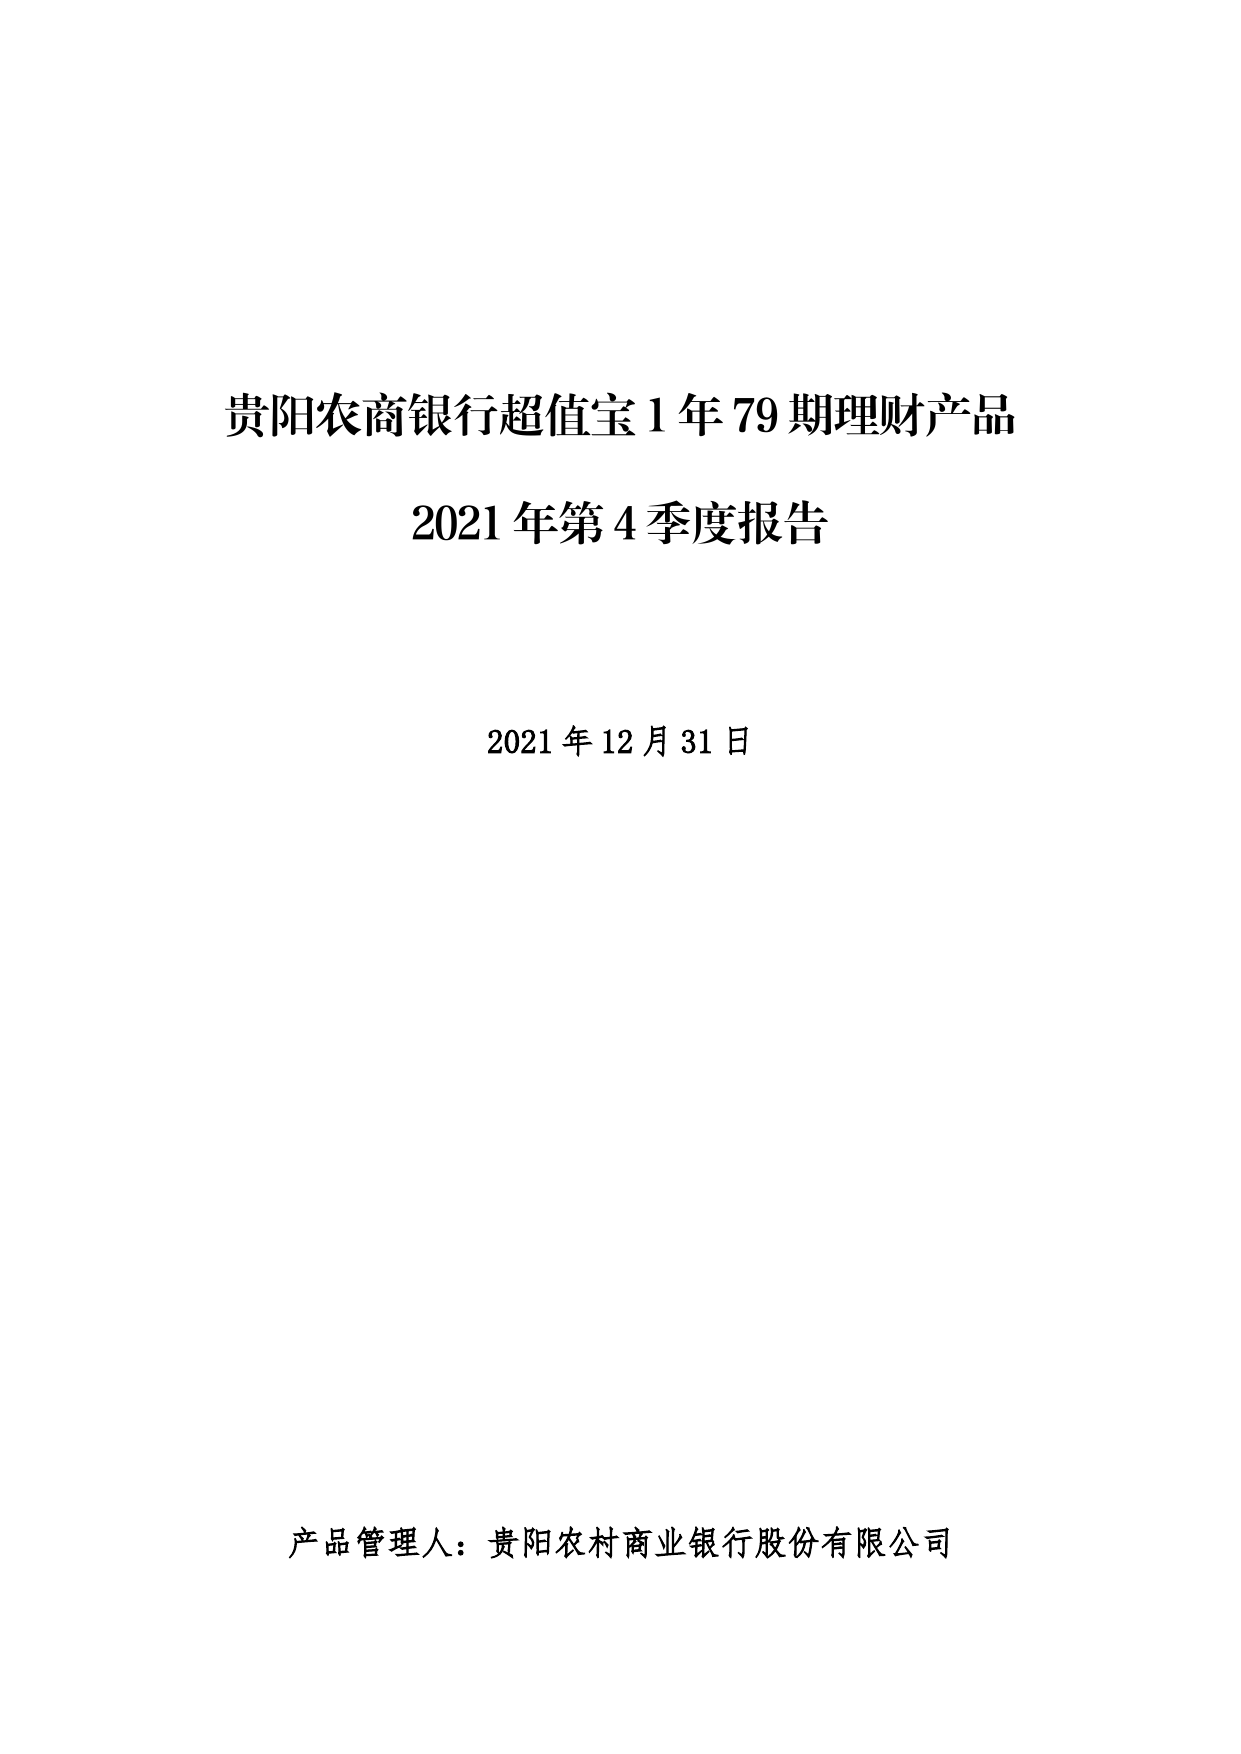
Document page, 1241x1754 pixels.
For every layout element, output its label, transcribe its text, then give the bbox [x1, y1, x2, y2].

text 贵阳农商银行超值宝1年79期理财产品 [187, 386, 1053, 451]
text 产品管理人：贵阳农村商业银行股份有限公司 [187, 1508, 1053, 1573]
text 2021年第4季度报告 [187, 494, 1053, 559]
text 2021年12月31日 [187, 706, 1053, 771]
